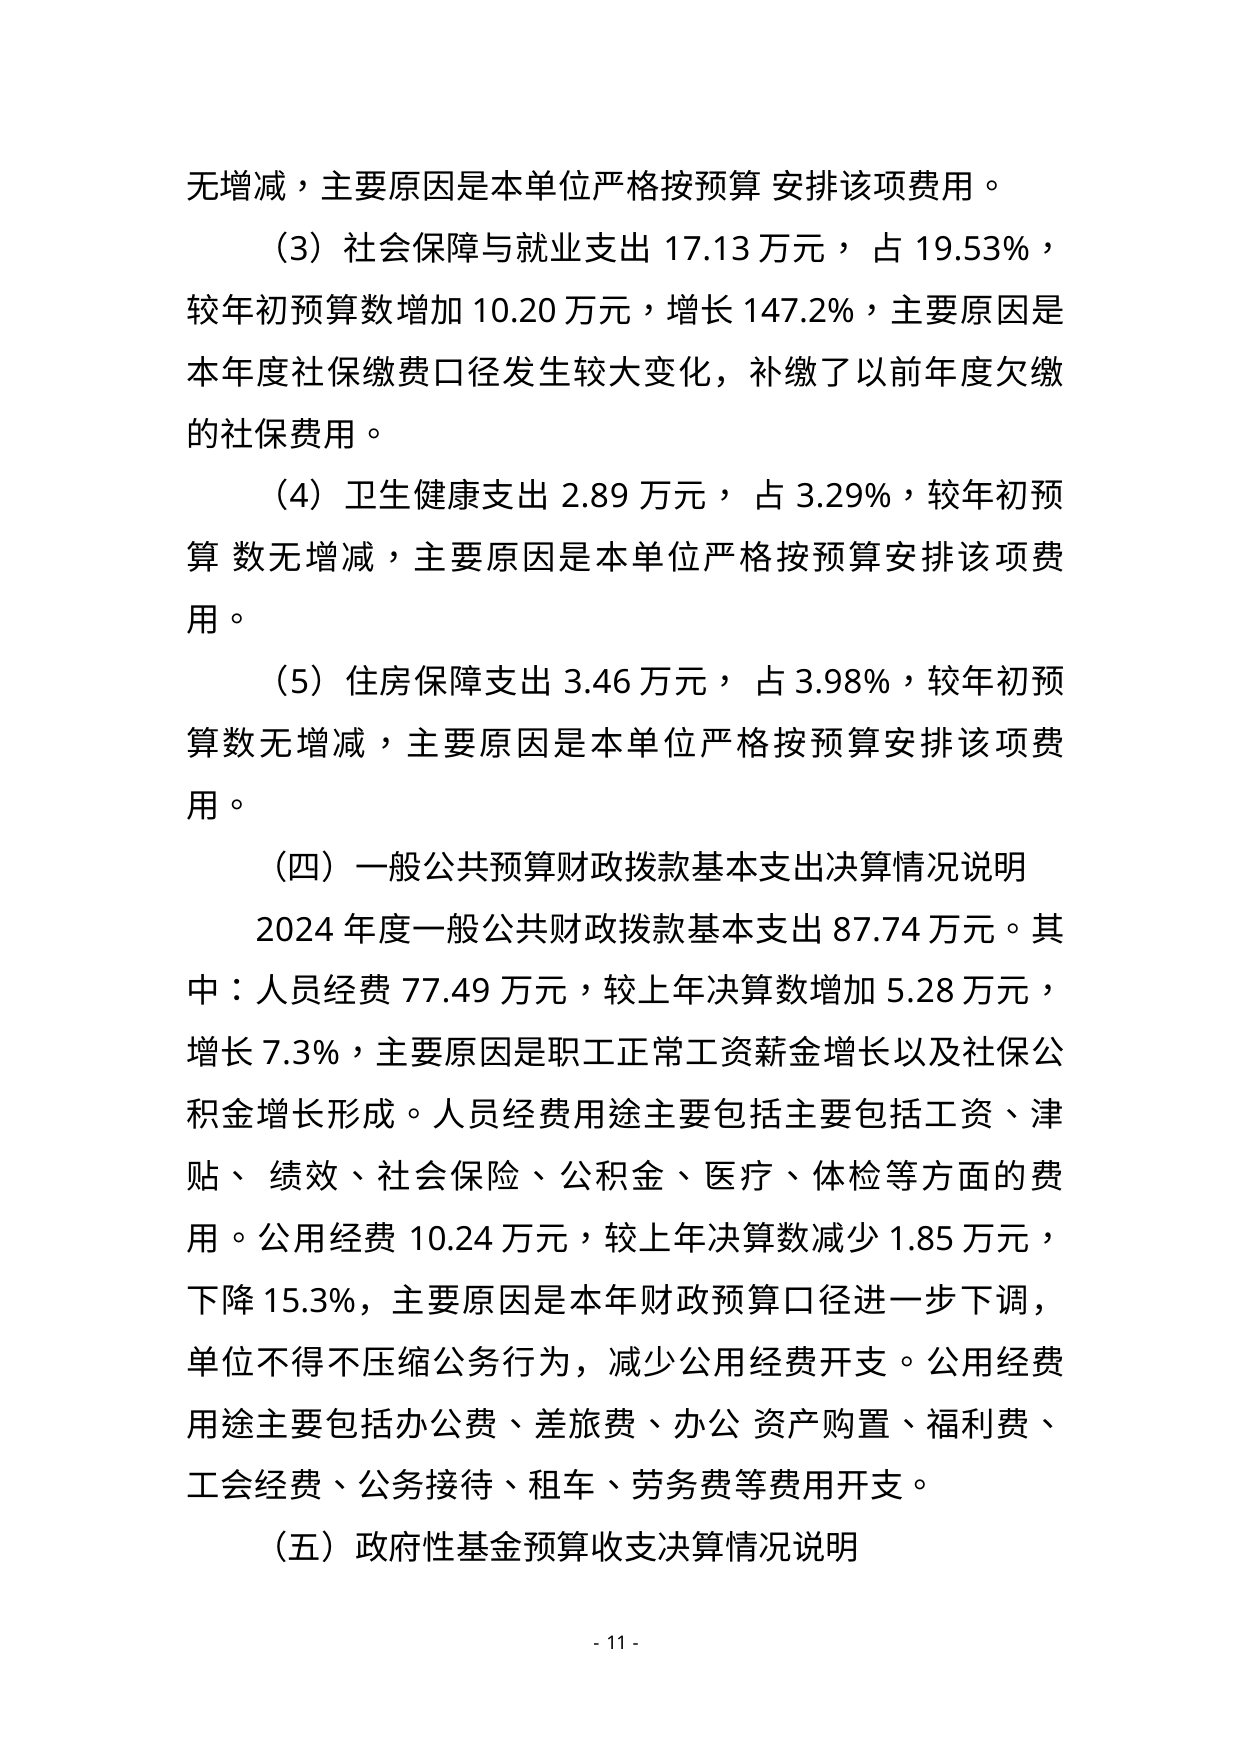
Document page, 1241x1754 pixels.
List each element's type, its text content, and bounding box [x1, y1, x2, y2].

text （3）社会保障与就业支出 17.13万元， 占 19.53%，较年初预算数增加10.20万元，增长147.2%，主要原因是本年度社保缴费口径发生较大变化，补缴了以前年度欠缴的社保费用。 [186, 211, 1065, 458]
text （四）一般公共预算财政拨款基本支出决算情况说明 [186, 830, 1065, 892]
text （五）政府性基金预算收支决算情况说明 [186, 1510, 1065, 1572]
text 2024 年度一般公共财政拨款基本支出87.74万元。其 中：人员经费 77.49 万元，较上年决算数增加5.28万元，增长7.3%，主要原因是职工正常工资薪金增长以及社保公积金增长形成。人员经费用途主要包括主要包括工资、津贴、 绩效、社会保险、公积金、医疗、体检等方面的费用。公用经费 10.24万元，较上年决算数减少1.85万元，下降15.3%，主要原因是本年财政预算口径进一步下调，单位不得不压缩公务行为，减少公用经费开支。公用经费用途主要包括办公费、差旅费、办公 资产购置、福利费、工会经费、公务接待、租车、劳务费等费用开支。 [186, 892, 1065, 1510]
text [186, 149, 1065, 211]
text （5）住房保障支出 3.46万元， 占3.98%，较年初预算数无增减，主要原因是本单位严格按预算安排该项费用。 [186, 644, 1065, 830]
text （4）卫生健康支出 2.89 万元， 占 3.29%，较年初预算 数无增减，主要原因是本单位严格按预算安排该项费用。 [186, 458, 1065, 644]
